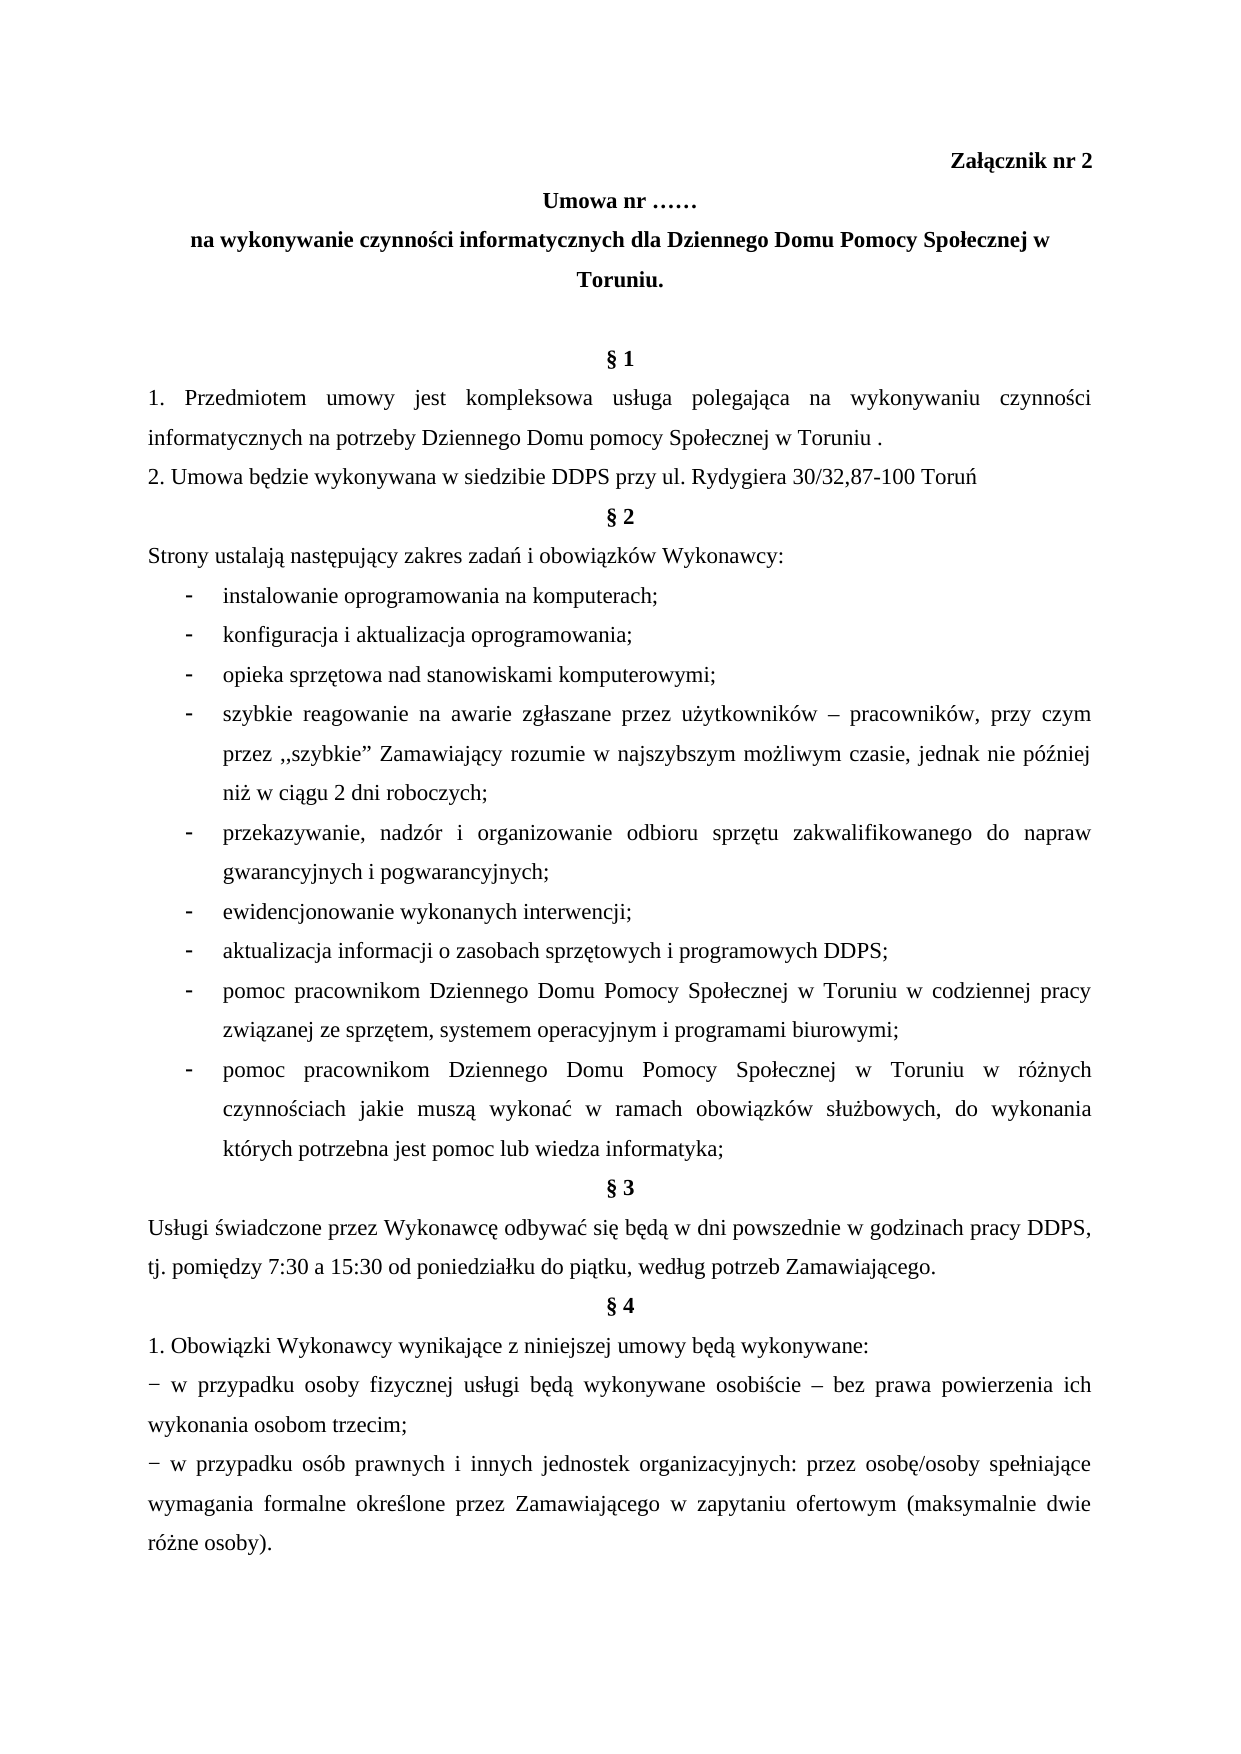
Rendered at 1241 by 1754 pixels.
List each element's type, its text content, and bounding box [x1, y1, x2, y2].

text Umowa nr …… [148, 187, 1093, 213]
text Strony ustalają następujący zakres zadań i obowiązków Wykonawcy: [148, 542, 1093, 569]
list przekazywanie, nadzór i organizowanie odbioru sprzętu zakwalifikowanego do napraw gwarancyjnych i pogwarancyjnych; [185, 819, 1093, 884]
list pomoc pracownikom Dziennego Domu Pomocy Społecznej w Toruniu w różnych czynnościach jakie muszą wykonać w ramach obowiązków służbowych, do wykonania których potrzebna jest pomoc lub wiedza informatyka; [185, 1056, 1093, 1161]
text § 4 [148, 1292, 1093, 1319]
text − w przypadku osoby fizycznej usługi będą wykonywane osobiście – bez prawa powierzenia ich wykonania osobom trzecim; [148, 1371, 1093, 1437]
list szybkie reagowanie na awarie zgłaszane przez użytkowników – pracowników, przy czym przez ,,szybkie” Zamawiający rozumie w najszybszym możliwym czasie, jednak nie później niż w ciągu 2 dni roboczych; [185, 700, 1093, 806]
text § 3 [148, 1174, 1093, 1200]
text § 2 [148, 503, 1093, 529]
list pomoc pracownikom Dziennego Domu Pomocy Społecznej w Toruniu w codziennej pracy związanej ze sprzętem, systemem operacyjnym i programami biurowymi; [185, 977, 1093, 1042]
text na wykonywanie czynności informatycznych dla Dziennego Domu Pomocy Społecznej w Toruniu. [148, 227, 1093, 292]
text 2. Umowa będzie wykonywana w siedzibie DDPS przy ul. Rydygiera 30/32,87-100 Toruń [148, 463, 1093, 490]
text § 1 [148, 345, 1093, 371]
list konfiguracja i aktualizacja oprogramowania; [185, 621, 1093, 648]
text 1. Przedmiotem umowy jest kompleksowa usługa polegająca na wykonywaniu czynności informatycznych na potrzeby Dziennego Domu pomocy Społecznej w Toruniu . [148, 384, 1093, 450]
text Załącznik nr 2 [148, 148, 1093, 174]
list aktualizacja informacji o zasobach sprzętowych i programowych DDPS; [185, 937, 1093, 963]
list ewidencjonowanie wykonanych interwencji; [185, 898, 1093, 924]
text 1. Obowiązki Wykonawcy wynikające z niniejszej umowy będą wykonywane: [148, 1332, 1093, 1358]
list instalowanie oprogramowania na komputerach; [185, 582, 1093, 608]
list opieka sprzętowa nad stanowiskami komputerowymi; [185, 661, 1093, 687]
text − w przypadku osób prawnych i innych jednostek organizacyjnych: przez osobę/osoby spełniające wymagania formalne określone przez Zamawiającego w zapytaniu ofertowym (maksymalnie dwie różne osoby). [148, 1450, 1093, 1556]
text Usługi świadczone przez Wykonawcę odbywać się będą w dni powszednie w godzinach pracy DDPS, tj. pomiędzy 7:30 a 15:30 od poniedziałku do piątku, według potrzeb Zamawiającego. [148, 1213, 1093, 1279]
